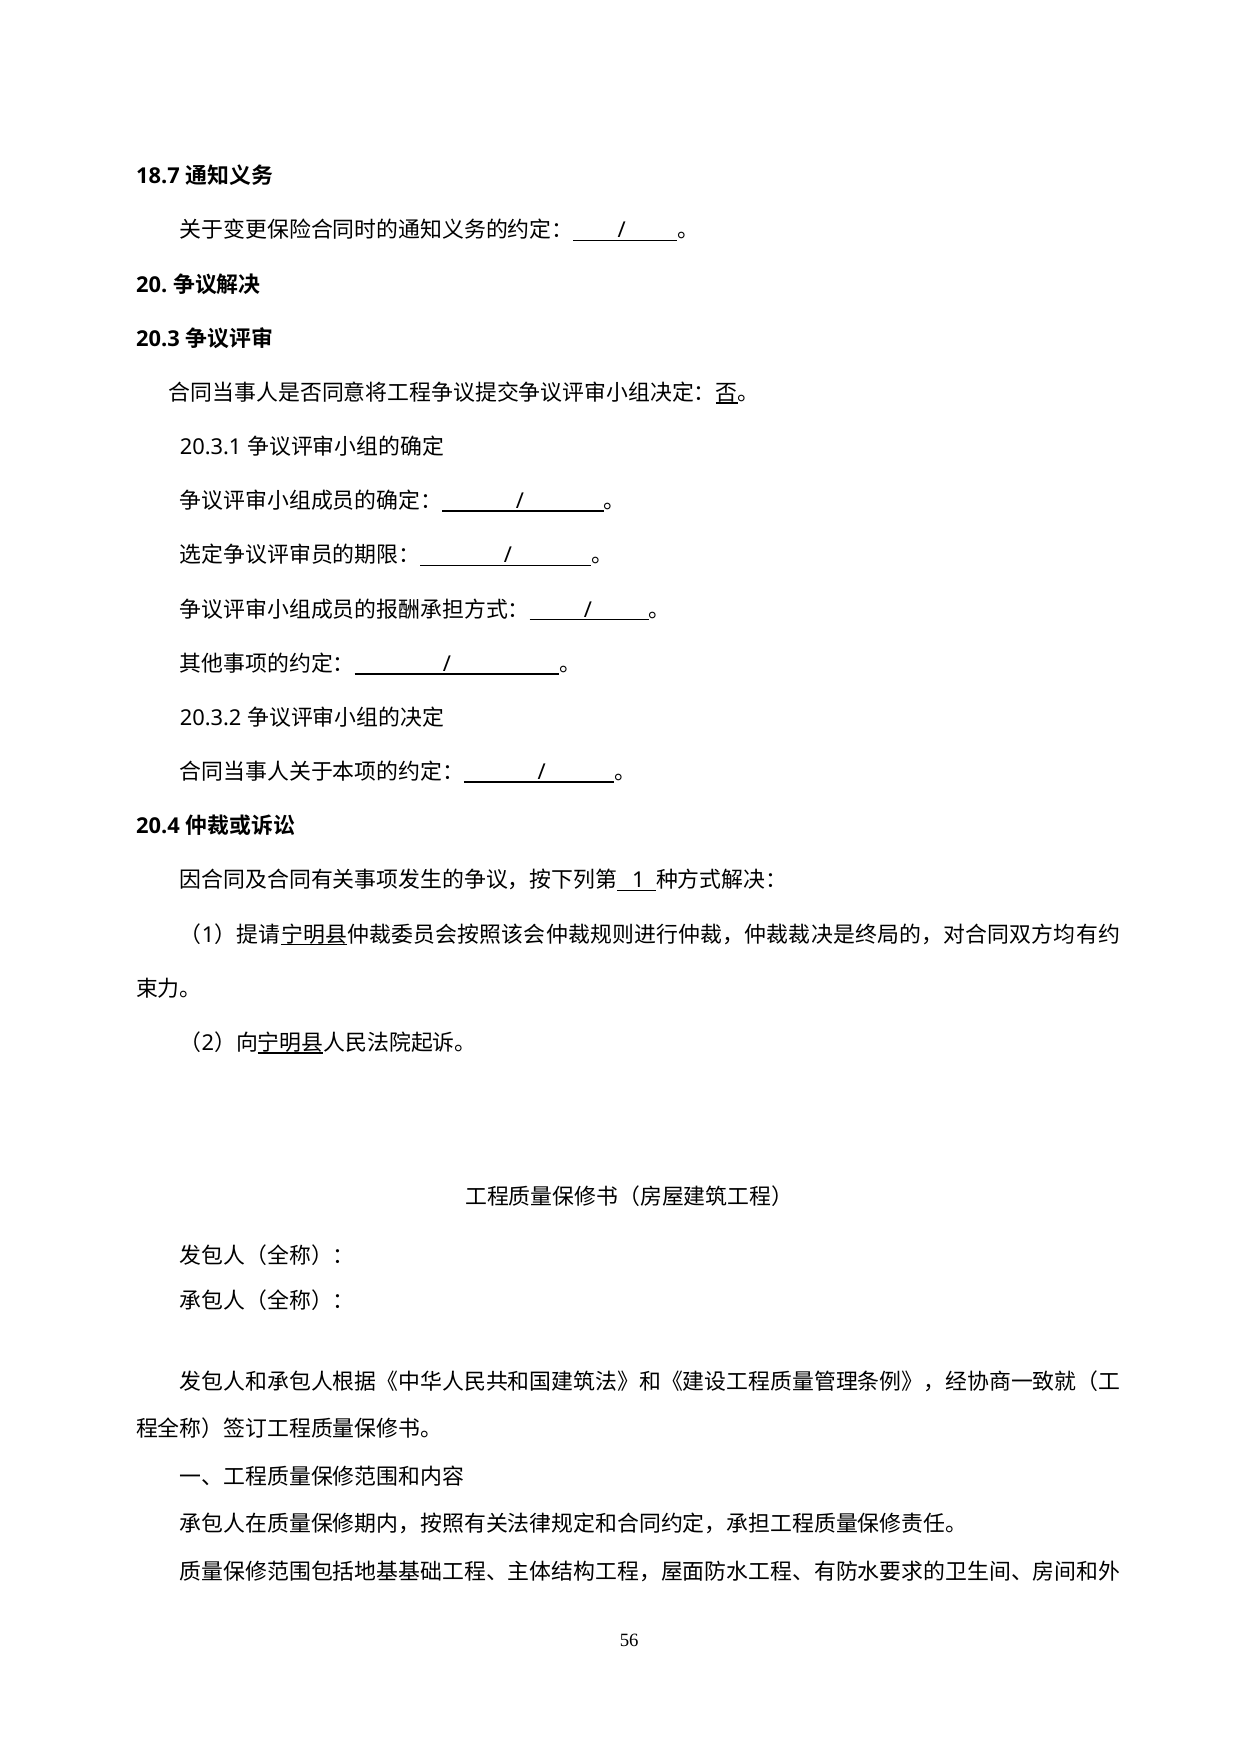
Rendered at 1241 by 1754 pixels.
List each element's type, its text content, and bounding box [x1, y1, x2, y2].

text （1）提请宁明县仲裁委员会按照该会仲裁规则进行仲裁，仲裁裁决是终局的，对合同双方均有约束力。 [136, 894, 1122, 1002]
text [136, 1554, 1122, 1586]
text 工程质量保修书（房屋建筑工程） [136, 1168, 1122, 1214]
subtitle 20.3 争议评审 [136, 298, 1122, 352]
text 其他事项的约定： / 。 [136, 623, 1122, 677]
text 一、工程质量保修范围和内容 [136, 1459, 1122, 1491]
text 合同当事人关于本项的约定： / 。 [136, 732, 1122, 786]
subtitle 20.4 仲裁或诉讼 [136, 786, 1122, 840]
text （2）向宁明县人民法院起诉。 [136, 1002, 1122, 1057]
text 争议评审小组成员的确定： / 。 [136, 461, 1122, 515]
text 关于变更保险合同时的通知义务的约定： / 。 [136, 190, 1122, 244]
subtitle 20. 争议解决 [136, 244, 1122, 298]
text 20.3.1 争议评审小组的确定 [136, 407, 1122, 461]
text 因合同及合同有关事项发生的争议，按下列第 1 种方式解决： [136, 840, 1122, 894]
text 发包人和承包人根据《中华人民共和国建筑法》和《建设工程质量管理条例》，经协商一致就（工程全称）签订工程质量保修书。 [136, 1364, 1122, 1443]
text 承包人在质量保修期内，按照有关法律规定和合同约定，承担工程质量保修责任。 [136, 1506, 1122, 1538]
text 选定争议评审员的期限： / 。 [136, 515, 1122, 569]
text 争议评审小组成员的报酬承担方式： / 。 [136, 569, 1122, 623]
text 承包人（全称）： [136, 1272, 1122, 1318]
text 发包人（全称）： [136, 1226, 1122, 1272]
subtitle 18.7 通知义务 [136, 136, 1122, 190]
text 合同当事人是否同意将工程争议提交争议评审小组决定：否。 [136, 352, 1122, 407]
text 20.3.2 争议评审小组的决定 [136, 677, 1122, 732]
